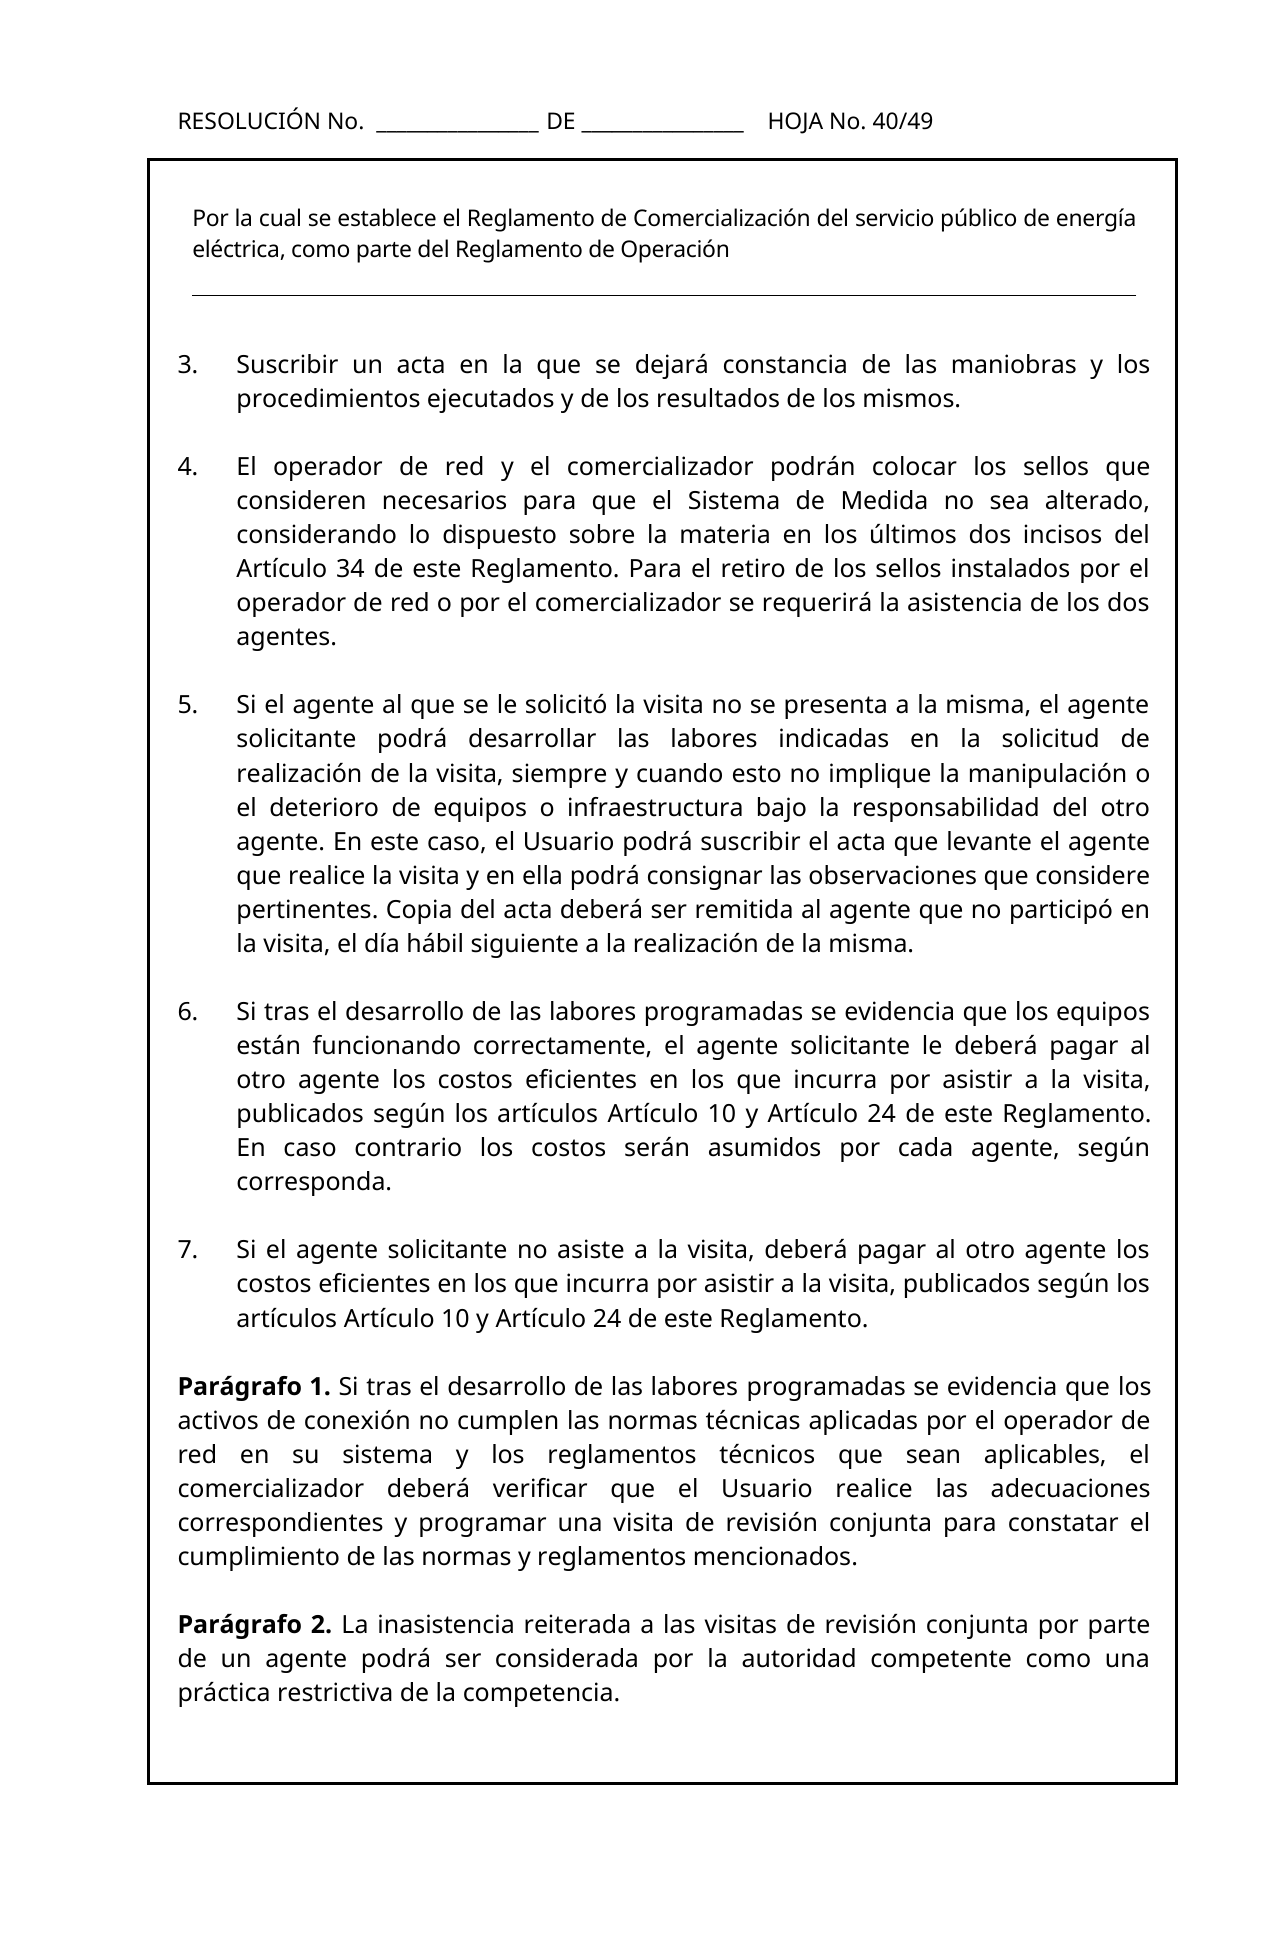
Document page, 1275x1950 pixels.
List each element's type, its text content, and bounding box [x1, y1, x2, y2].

list El operador de red y el comercializador podrán colocar los sellos que consideren necesarios para que el Sistema de Medida no sea alterado, considerando lo dispuesto sobre la materia en los últimos dos incisos del Artículo 34 de este Reglamento. Para el retiro de los sellos instalados por el operador de red o por el comercializador se requerirá la asistencia de los dos agentes. [177, 449, 1152, 653]
list Si el agente solicitante no asiste a la visita, deberá pagar al otro agente los costos eficientes en los que incurra por asistir a la visita, publicados según los artículos 10 y 24 de este Reglamento. [177, 1232, 1152, 1334]
list Si tras el desarrollo de las labores programadas se evidencia que los equipos están funcionando correctamente, el agente solicitante le deberá pagar al otro agente los costos eficientes en los que incurra por asistir a la visita, publicados según los artículos 10 y 24 de este Reglamento. En caso contrario los costos serán asumidos por cada agente, según corresponda. [177, 994, 1152, 1198]
list Suscribir un acta en la que se dejará constancia de las maniobras y los procedimientos ejecutados y de los resultados de los mismos. [177, 346, 1152, 414]
list Parágrafo 2. La inasistencia reiterada a las visitas de revisión conjunta por parte de un agente podrá ser considerada por la autoridad competente como una práctica restrictiva de la competencia. [177, 1607, 1152, 1709]
list Parágrafo 1. Si tras el desarrollo de las labores programadas se evidencia que los activos de conexión no cumplen las normas técnicas aplicadas por el operador de red en su sistema y los reglamentos técnicos que sean aplicables, el comercializador deberá verificar que el Usuario realice las adecuaciones correspondientes y programar una visita de revisión conjunta para constatar el cumplimiento de las normas y reglamentos mencionados. [177, 1368, 1152, 1573]
list Si el agente al que se le solicitó la visita no se presenta a la misma, el agente solicitante podrá desarrollar las labores indicadas en la solicitud de realización de la visita, siempre y cuando esto no implique la manipulación o el deterioro de equipos o infraestructura bajo la responsabilidad del otro agente. En este caso, el Usuario podrá suscribir el acta que levante el agente que realice la visita y en ella podrá consignar las observaciones que considere pertinentes. Copia del acta deberá ser remitida al agente que no participó en la visita, el día hábil siguiente a la realización de la misma. [177, 687, 1152, 959]
